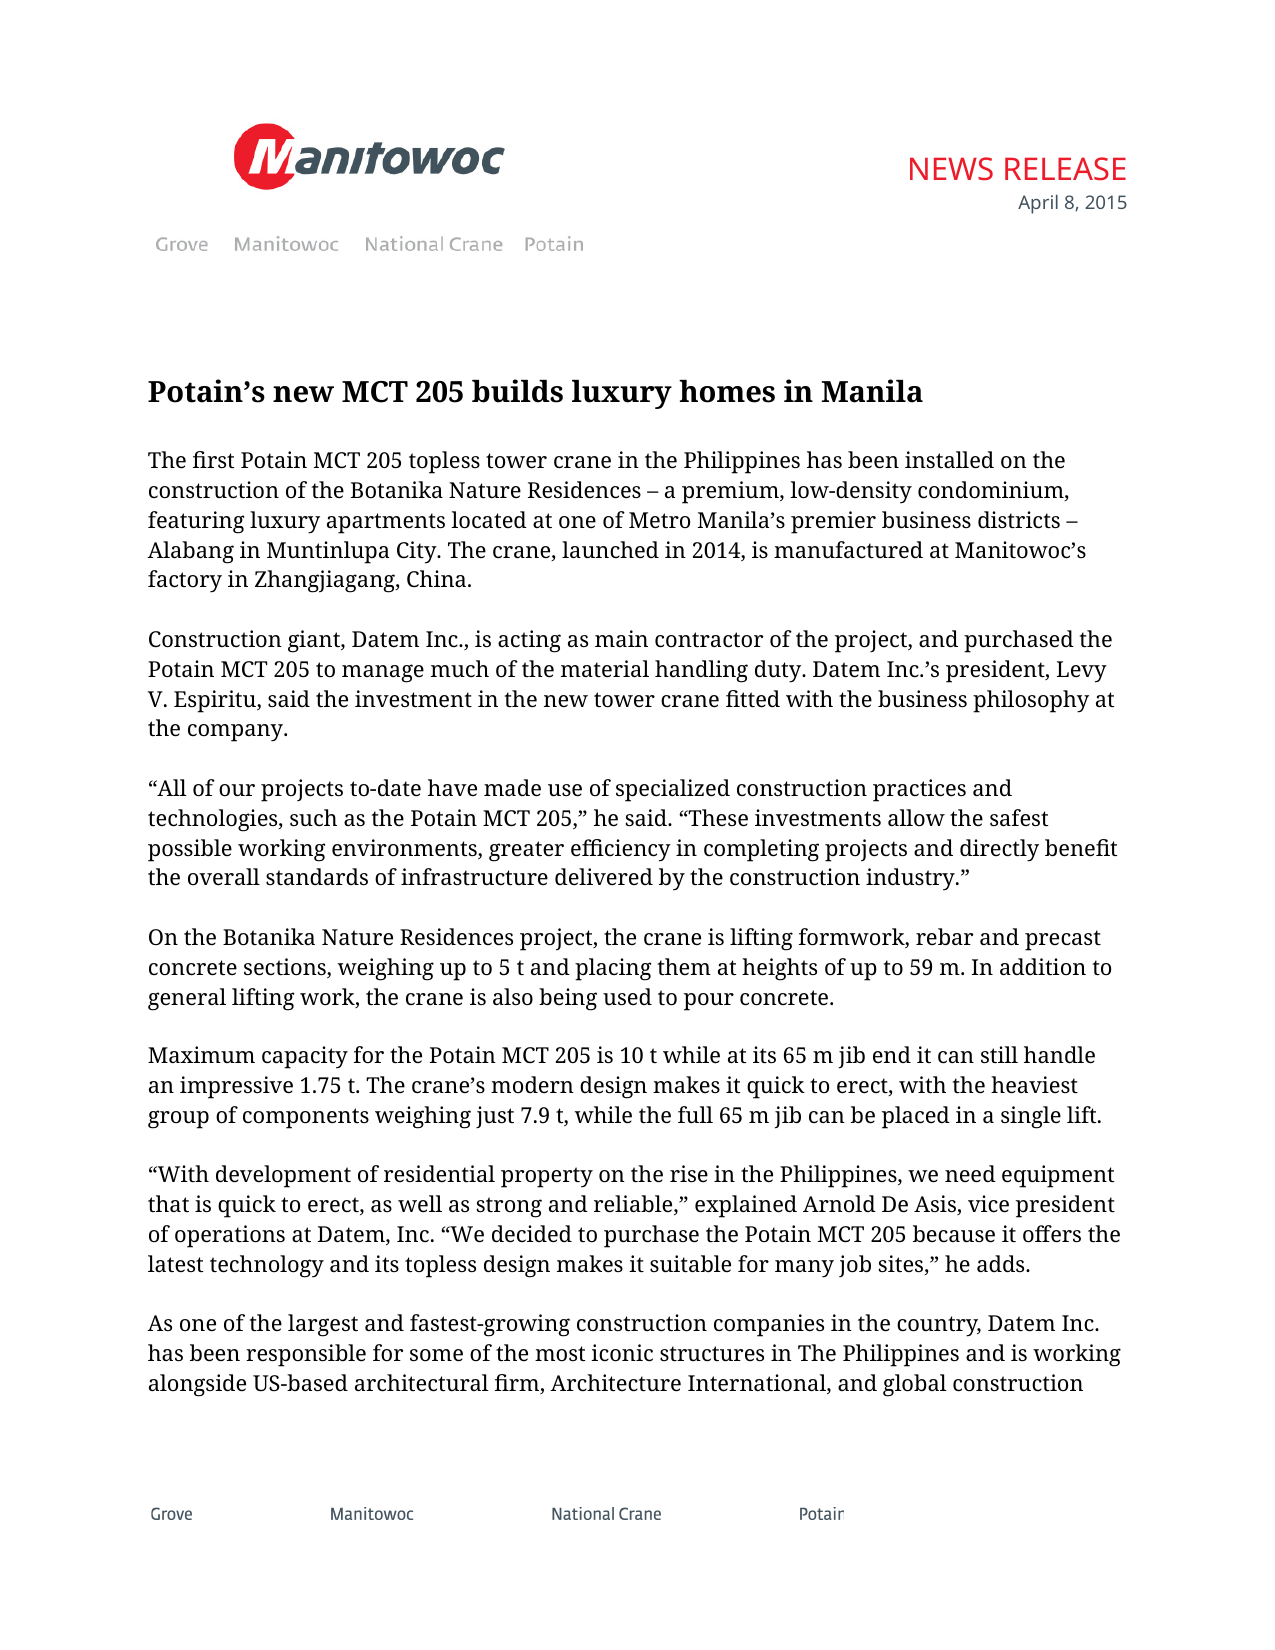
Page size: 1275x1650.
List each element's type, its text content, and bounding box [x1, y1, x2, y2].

text “All of our projects to-date have made use of specialized construction practices and technologies, such as the Potain MCT 205,” he said. “These investments allow the safest possible working environments, greater efficiency in completing projects and directly benefit the overall standards of infrastructure delivered by the construction industry.” [148, 773, 1127, 892]
text NEWS RELEASE [591, 147, 1127, 189]
text “With development of residential property on the rise in the Philippines, we need equipment that is quick to erect, as well as strong and reliable,” explained Arnold De Asis, vice president of operations at Datem, Inc. “We decided to purchase the Potain MCT 205 because it offers the latest technology and its topless design makes it suitable for many job sites,” he adds. [148, 1159, 1127, 1278]
text April 8, 2015 [591, 189, 1127, 215]
picture [147, 117, 591, 257]
picture [151, 1507, 844, 1520]
text Construction giant, Datem Inc., is acting as main contractor of the project, and purchased the Potain MCT 205 to manage much of the material handling duty. Datem Inc.’s president, Levy V. Espiritu, said the investment in the new tower crane fitted with the business philosophy at the company. [148, 624, 1127, 743]
text The first Potain MCT 205 topless tower crane in the Philippines has been installed on the construction of the Botanika Nature Residences – a premium, low-density condominium, featuring luxury apartments located at one of Metro Manila’s premier business districts – Alabang in Muntinlupa City. The crane, launched in 2014, is manufactured at Manitowoc’s factory in Zhangjiagang, China. [148, 445, 1127, 594]
text Maximum capacity for the Potain MCT 205 is 10 t while at its 65 m jib end it can still handle an impressive 1.75 t. The crane’s modern design makes it quick to erect, with the heaviest group of components weighing just 7.9 t, while the full 65 m jib can be placed in a single lift. [148, 1040, 1127, 1129]
text On the Botanika Nature Residences project, the crane is lifting formwork, rebar and precast concrete sections, weighing up to 5 t and placing them at heights of up to 59 m. In addition to general lifting work, the crane is also being used to pour concrete. [148, 922, 1127, 1011]
text Potain’s new MCT 205 builds luxury homes in Manila [148, 372, 1127, 411]
